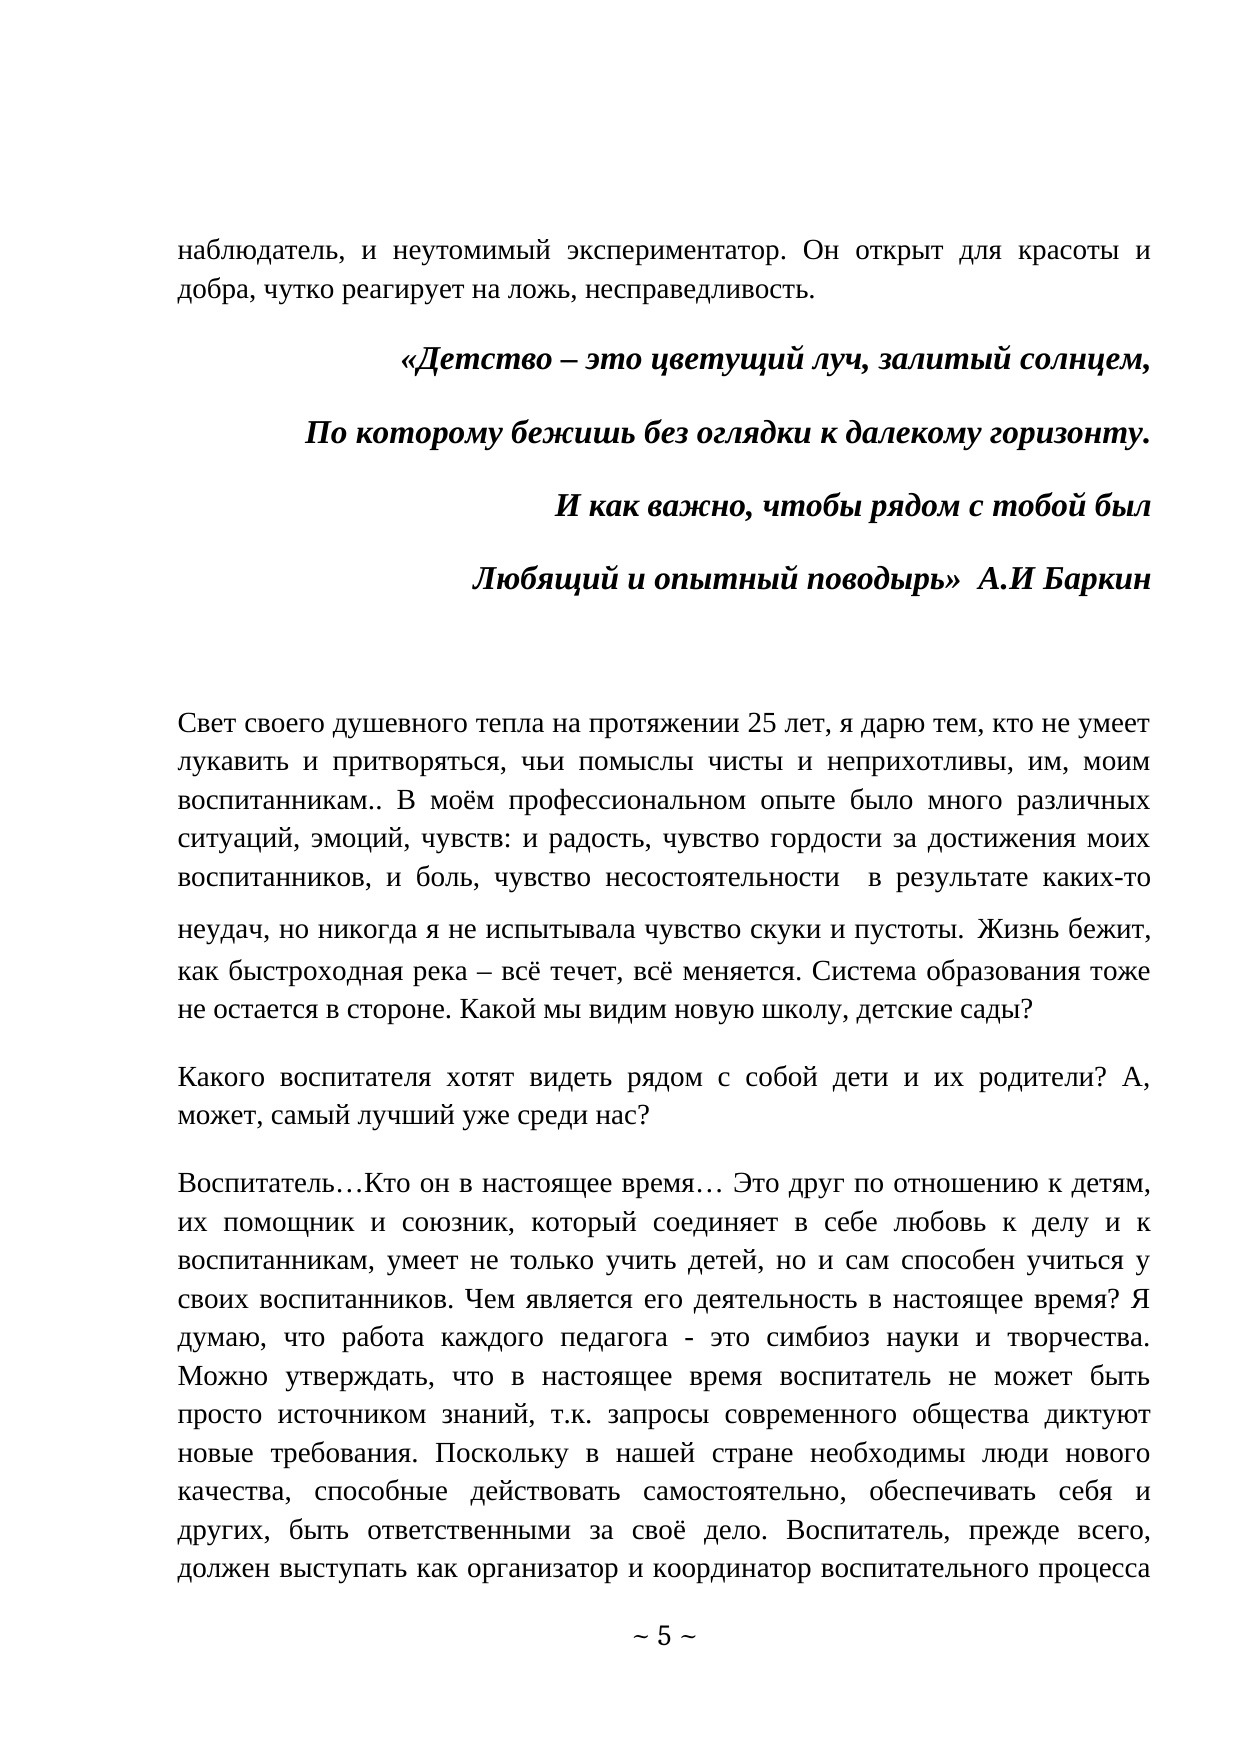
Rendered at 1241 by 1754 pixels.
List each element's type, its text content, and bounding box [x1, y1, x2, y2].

text «Детство – это цветущий луч, залитый солнцем, [177, 339, 1152, 377]
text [177, 232, 1152, 304]
text Свет своего душевного тепла на протяжении 25 лет, я дарю тем, кто не умеет лукавить и притворяться, чьи помыслы чисты и неприхотливы, им, моим воспитанникам.. В моём профессиональном опыте было много различных ситуаций, эмоций, чувств: и радость, чувство гордости за достижения моих воспитанников, и боль, чувство несостоятельности в результате каких-то неудач, но никогда я не испытывала чувство скуки и пустоты. Жизнь бежит, как быстроходная река – всё течет, всё меняется. Система образования тоже не остается в стороне. Какой мы видим новую школу, детские сады? [177, 705, 1152, 1025]
text И как важно, чтобы рядом с тобой был [177, 485, 1152, 523]
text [177, 1165, 1152, 1584]
text По которому бежишь без оглядки к далекому горизонту. [177, 412, 1152, 450]
text Какого воспитателя хотят видеть рядом с собой дети и их родители? А, может, самый лучший уже среди нас? [177, 1059, 1152, 1131]
text Любящий и опытный поводырь» А.И Баркин [177, 558, 1152, 597]
